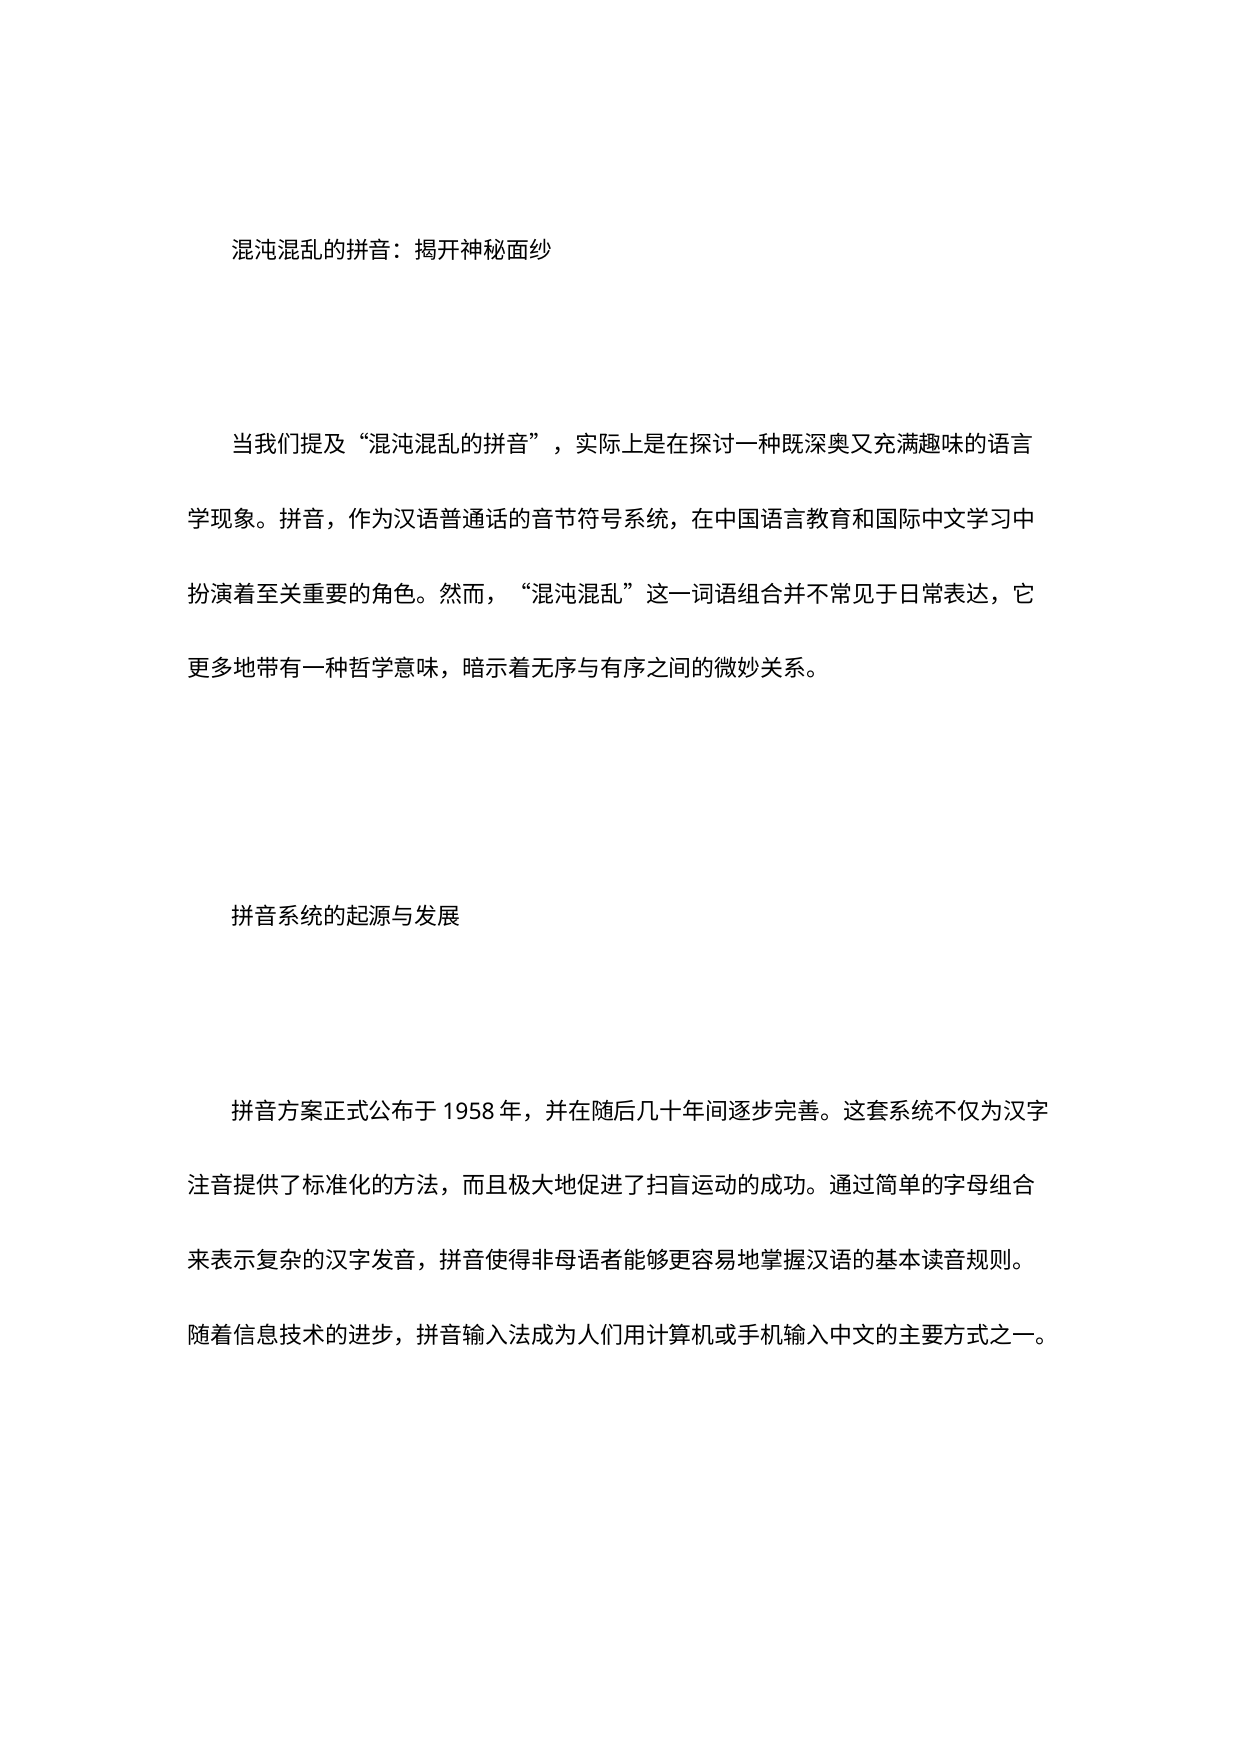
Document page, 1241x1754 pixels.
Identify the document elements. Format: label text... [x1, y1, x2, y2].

text 拼音方案正式公布于1958年，并在随后几十年间逐步完善。这套系统不仅为汉字注音提供了标准化的方法，而且极大地促进了扫盲运动的成功。通过简单的字母组合来表示复杂的汉字发音，拼音使得非母语者能够更容易地掌握汉语的基本读音规则。随着信息技术的进步，拼音输入法成为人们用计算机或手机输入中文的主要方式之一。 [187, 1077, 1053, 1366]
text 混沌混乱的拼音：揭开神秘面纱 [187, 216, 1053, 281]
text 拼音系统的起源与发展 [187, 882, 1053, 947]
text 当我们提及“混沌混乱的拼音”，实际上是在探讨一种既深奥又充满趣味的语言学现象。拼音，作为汉语普通话的音节符号系统，在中国语言教育和国际中文学习中扮演着至关重要的角色。然而，“混沌混乱”这一词语组合并不常见于日常表达，它更多地带有一种哲学意味，暗示着无序与有序之间的微妙关系。 [187, 410, 1053, 699]
